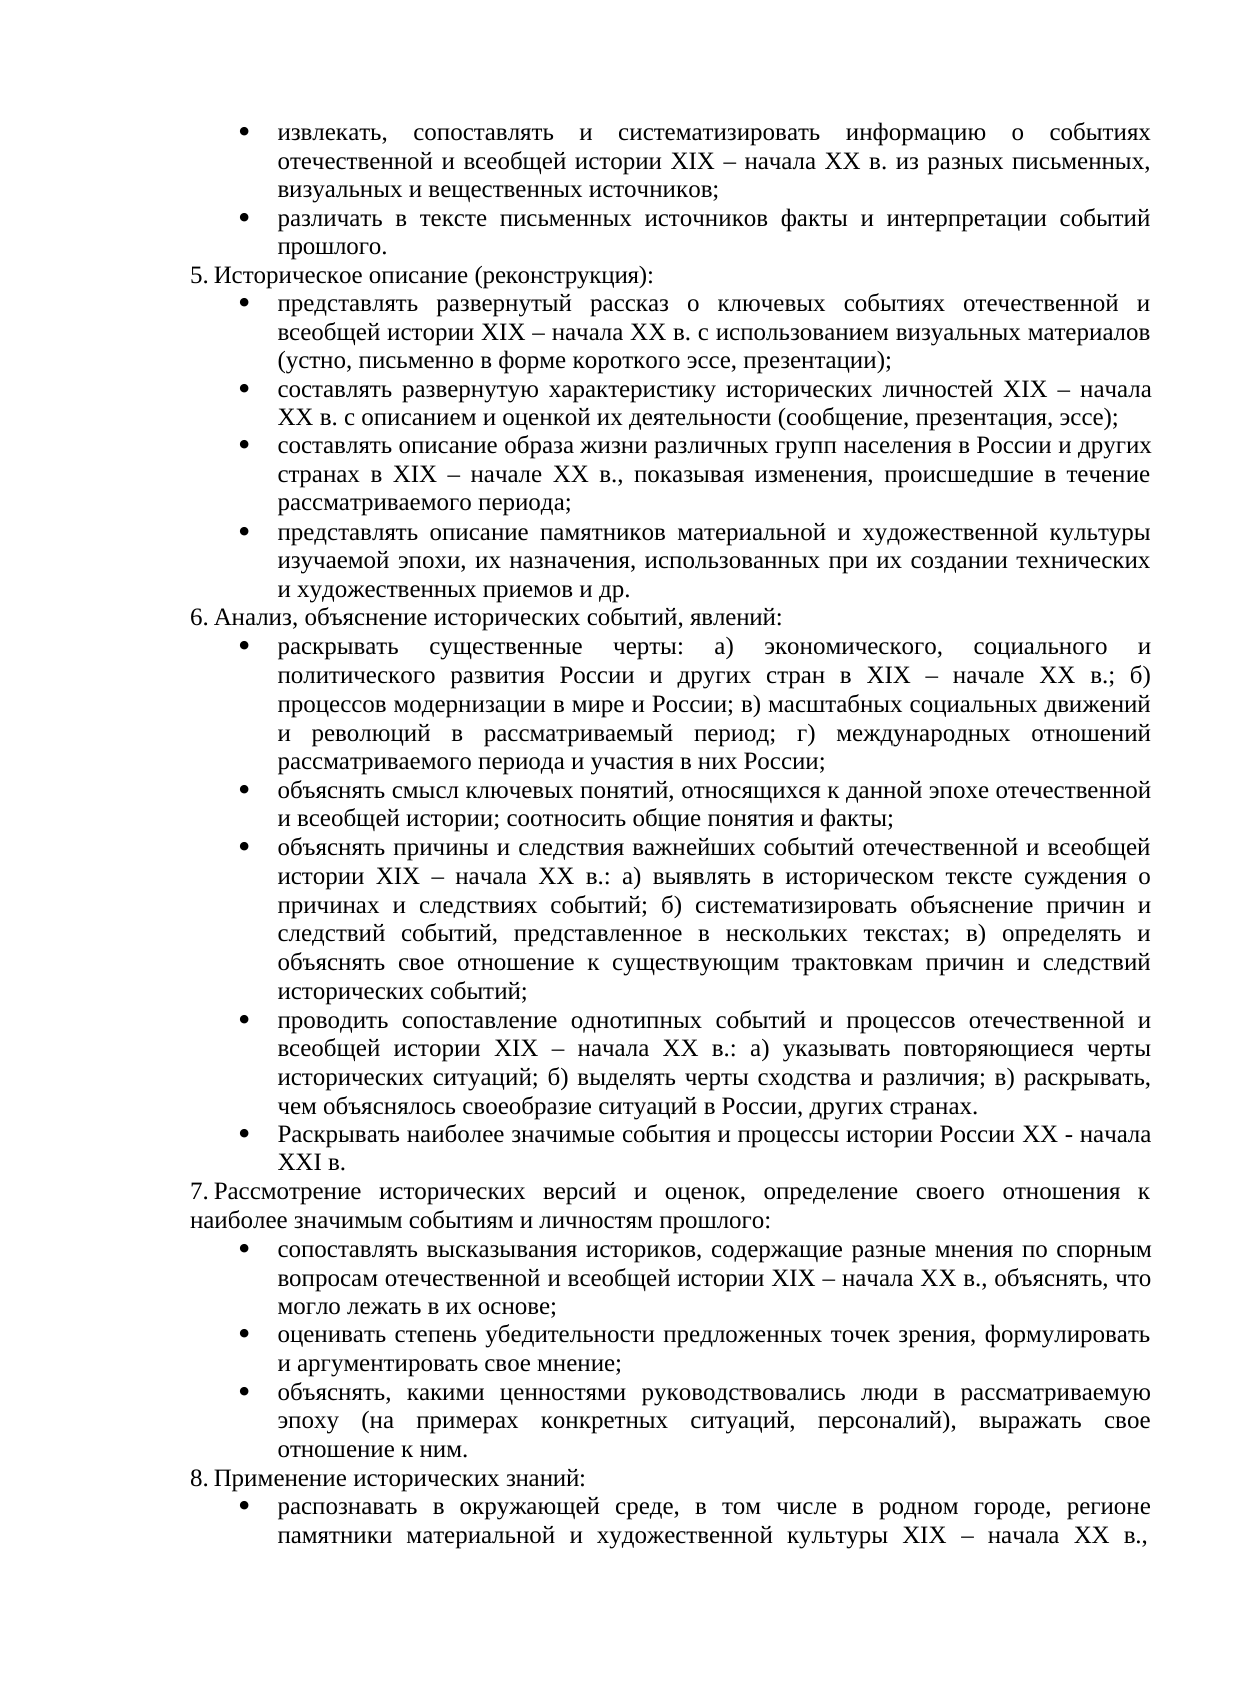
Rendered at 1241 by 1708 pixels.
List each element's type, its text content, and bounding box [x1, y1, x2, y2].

list объяснять причины и следствия важнейших событий отечественной и всеобщей истории XIX – начала XX в.: а) выявлять в историческом тексте суждения о причинах и следствиях событий; б) систематизировать объяснение причин и следствий событий, представленное в нескольких текстах; в) определять и объяснять свое отношение к существующим трактовкам причин и следствий исторических событий; [240, 832, 1152, 1005]
list распознавать в окружающей среде, в том числе в родном городе, регионе памятники материальной и художественной культуры XIX – начала ХХ в., [240, 1492, 1152, 1548]
list объяснять смысл ключевых понятий, относящихся к данной эпохе отечественной и всеобщей истории; соотносить общие понятия и факты; [240, 776, 1152, 832]
list оценивать степень убедительности предложенных точек зрения, формулировать и аргументировать свое мнение; [240, 1320, 1151, 1377]
list Анализ, объяснение исторических событий, явлений: [190, 603, 1163, 631]
list различать в тексте письменных источников факты и интерпретации событий прошлого. [240, 204, 1151, 260]
list составлять развернутую характеристику исторических личностей XIX – начала XX в. с описанием и оценкой их деятельности (сообщение, презентация, эссе); [240, 375, 1152, 431]
list сопоставлять высказывания историков, содержащие разные мнения по спорным вопросам отечественной и всеобщей истории XIX – начала XX в., объяснять, что могло лежать в их основе; [240, 1234, 1152, 1320]
list объяснять, какими ценностями руководствовались люди в рассматриваемую эпоху (на примерах конкретных ситуаций, персоналий), выражать свое отношение к ним. [240, 1377, 1151, 1463]
list проводить сопоставление однотипных событий и процессов отечественной и всеобщей истории XIX – начала XX в.: а) указывать повторяющиеся черты исторических ситуаций; б) выделять черты сходства и различия; в) раскрывать, чем объяснялось своеобразие ситуаций в России, других странах. [240, 1005, 1152, 1120]
list Рассмотрение исторических версий и оценок, определение своего отношения к наиболее значимым событиям и личностям прошлого: [190, 1176, 1151, 1234]
list Историческое описание (реконструкция): [190, 260, 1163, 289]
list представлять описание памятников материальной и художественной культуры изучаемой эпохи, их назначения, использованных при их создании технических и художественных приемов и др. [240, 517, 1151, 603]
list Раскрывать наиболее значимые события и процессы истории России XX - начала XXI в. [240, 1120, 1152, 1176]
list раскрывать существенные черты: а) экономического, социального и политического развития России и других стран в XIX – начале XX в.; б) процессов модернизации в мире и России; в) масштабных социальных движений и революций в рассматриваемый период; г) международных отношений рассматриваемого периода и участия в них России; [240, 631, 1152, 775]
list представлять развернутый рассказ о ключевых событиях отечественной и всеобщей истории XIX – начала XX в. с использованием визуальных материалов (устно, письменно в форме короткого эссе, презентации); [240, 289, 1151, 374]
list извлекать, сопоставлять и систематизировать информацию о событиях отечественной и всеобщей истории XIX – начала XX в. из разных письменных, визуальных и вещественных источников; [240, 117, 1152, 203]
list Применение исторических знаний: [190, 1463, 1163, 1492]
list составлять описание образа жизни различных групп населения в России и других странах в XIX – начале XX в., показывая изменения, происшедшие в течение рассматриваемого периода; [240, 431, 1152, 516]
